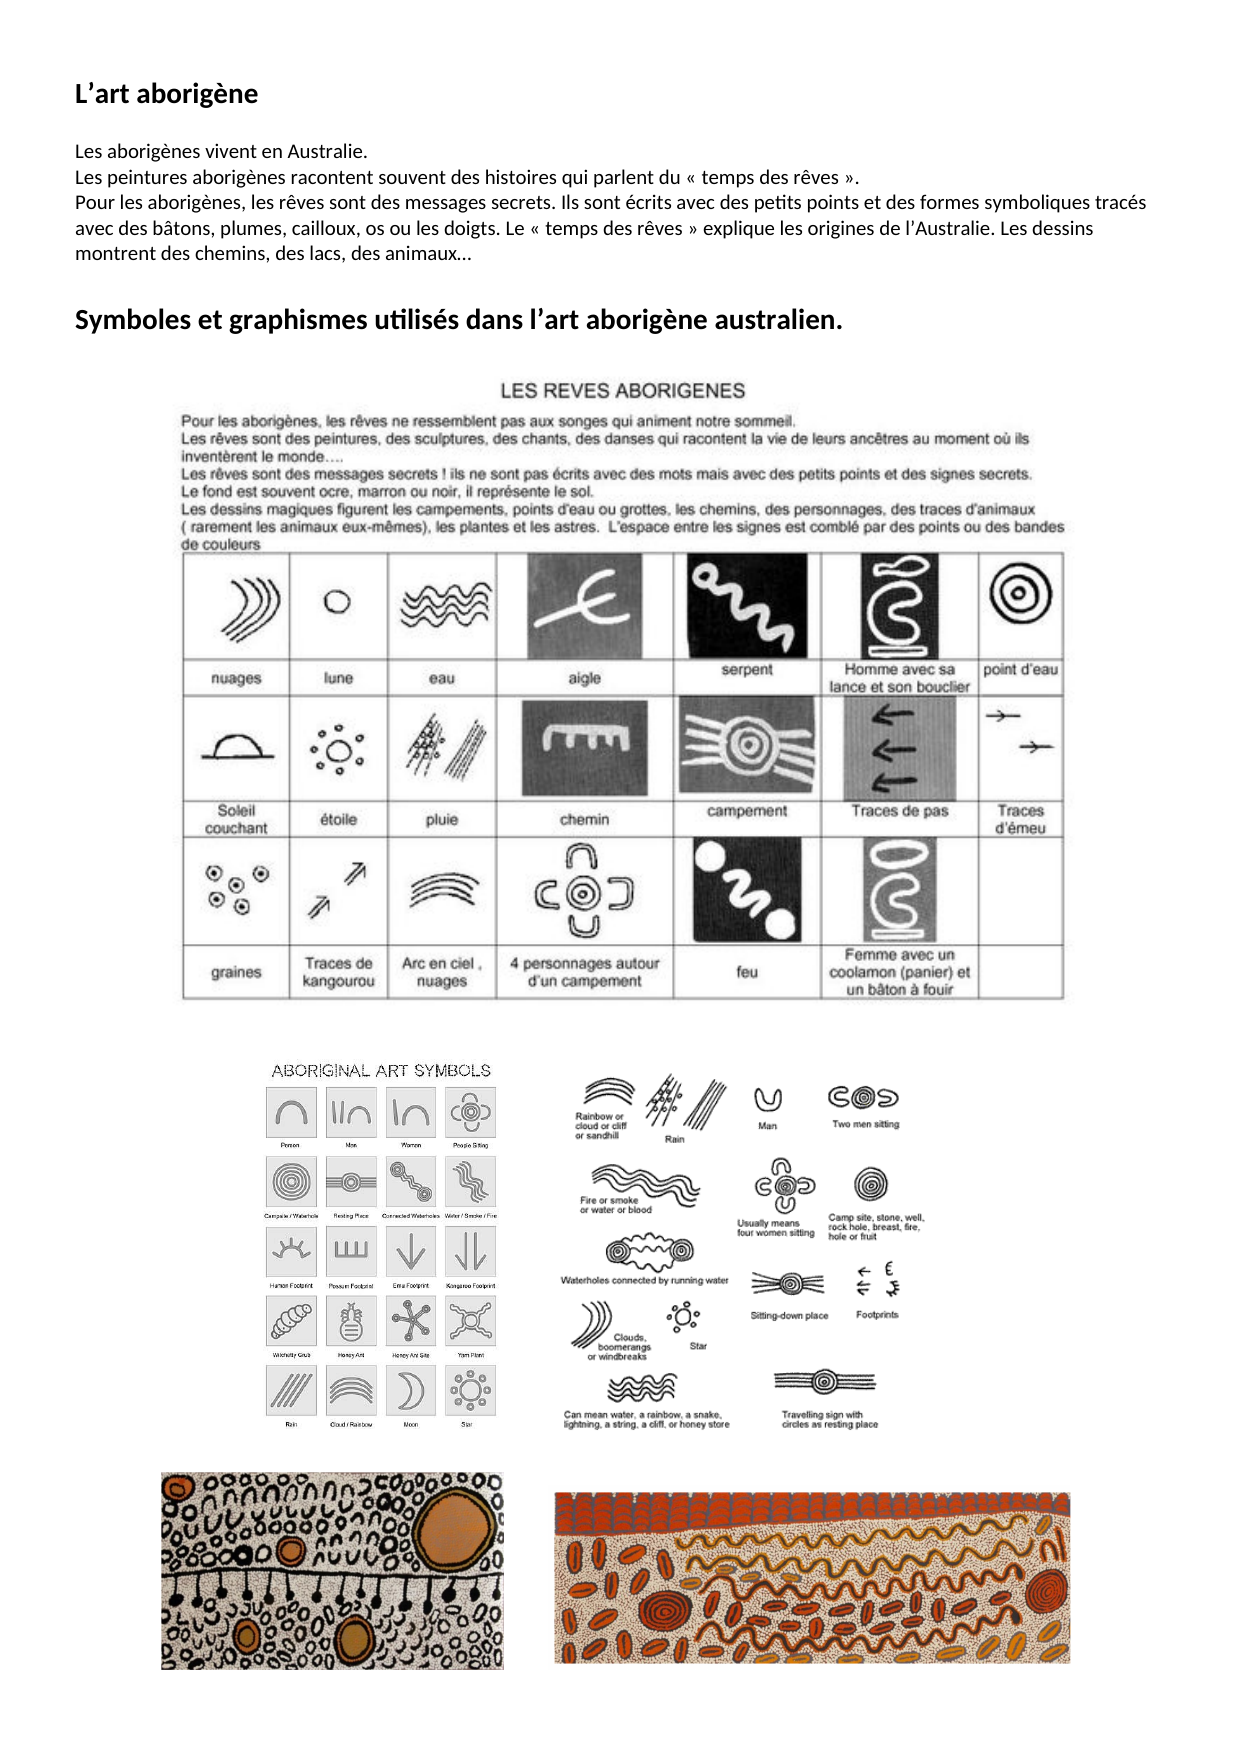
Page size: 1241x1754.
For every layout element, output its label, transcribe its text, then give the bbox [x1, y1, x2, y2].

picture [162, 1473, 504, 1669]
text Symboles et graphismes utilisés dans l’art aborigène australien. [75, 301, 1165, 337]
text Pour les aborigènes, les rêves sont des messages secrets. Ils sont écrits avec des petits points et des formes symboliques tracés avec des bâtons, plumes, cailloux, os ou les doigts. Le « temps des rêves » explique les origines de l’Australie. Les dessins montrent des chemins, des lacs, des animaux… [75, 189, 1165, 266]
picture [549, 1485, 1071, 1670]
picture [240, 1042, 521, 1438]
text Les peintures aborigènes racontent souvent des histoires qui parlent du « temps des rêves ». [75, 164, 1165, 189]
picture [160, 365, 1081, 1015]
picture [546, 1070, 927, 1438]
text Les aborigènes vivent en Australie. [75, 139, 1165, 164]
text L’art aborigène [75, 75, 1165, 111]
